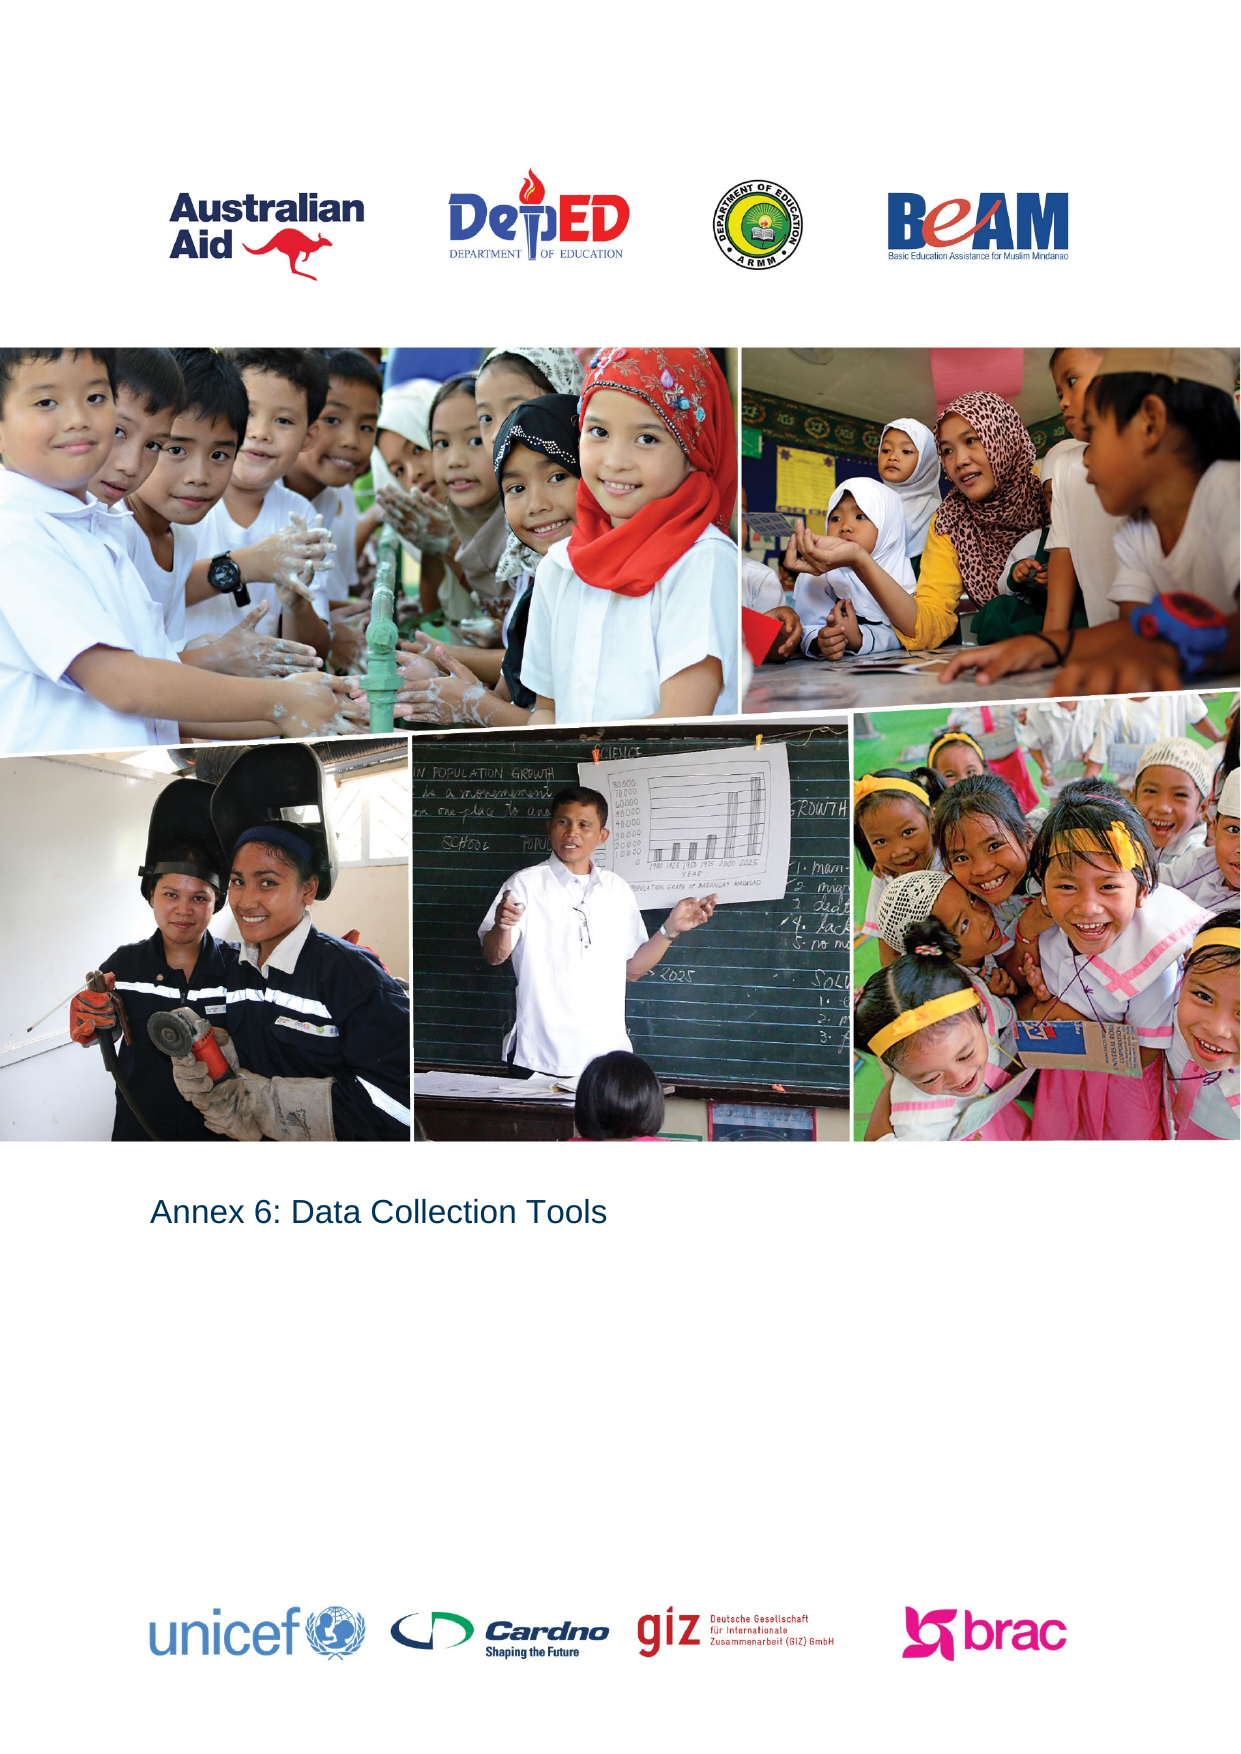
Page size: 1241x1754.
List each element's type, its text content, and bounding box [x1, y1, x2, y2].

subtitle Annex 6: Data Collection Tools [150, 1192, 1090, 1230]
picture [0, 0, 1241, 1754]
